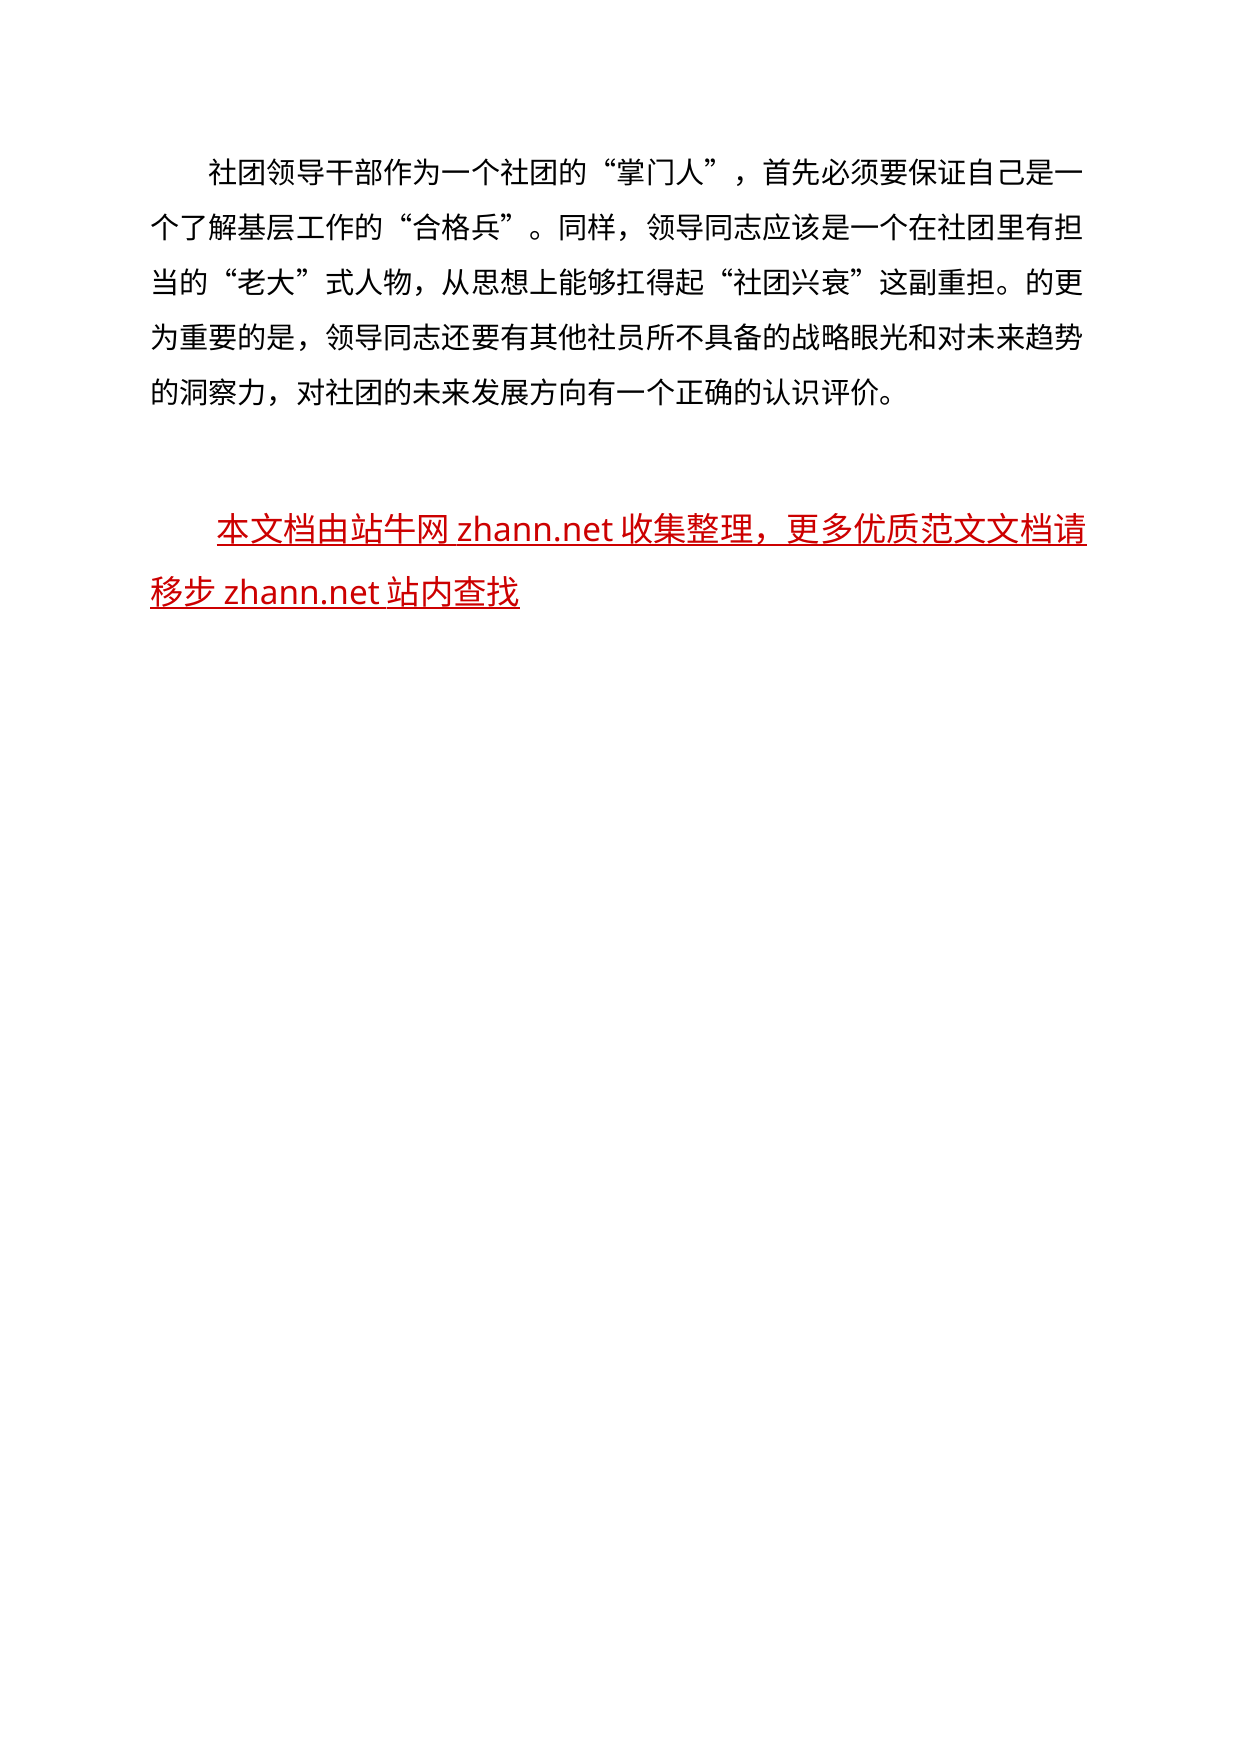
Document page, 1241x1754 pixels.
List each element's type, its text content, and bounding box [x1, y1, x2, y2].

text 本文档由站牛网zhann.net收集整理，更多优质范文文档请移步zhann.net站内查找 [150, 503, 1090, 614]
text 社团领导干部作为一个社团的“掌门人”，首先必须要保证自己是一个了解基层工作的“合格兵”。同样，领导同志应该是一个在社团里有担当的“老大”式人物，从思想上能够扛得起“社团兴衰”这副重担。的更为重要的是，领导同志还要有其他社员所不具备的战略眼光和对未来趋势的洞察力，对社团的未来发展方向有一个正确的认识评价。 [150, 150, 1090, 412]
